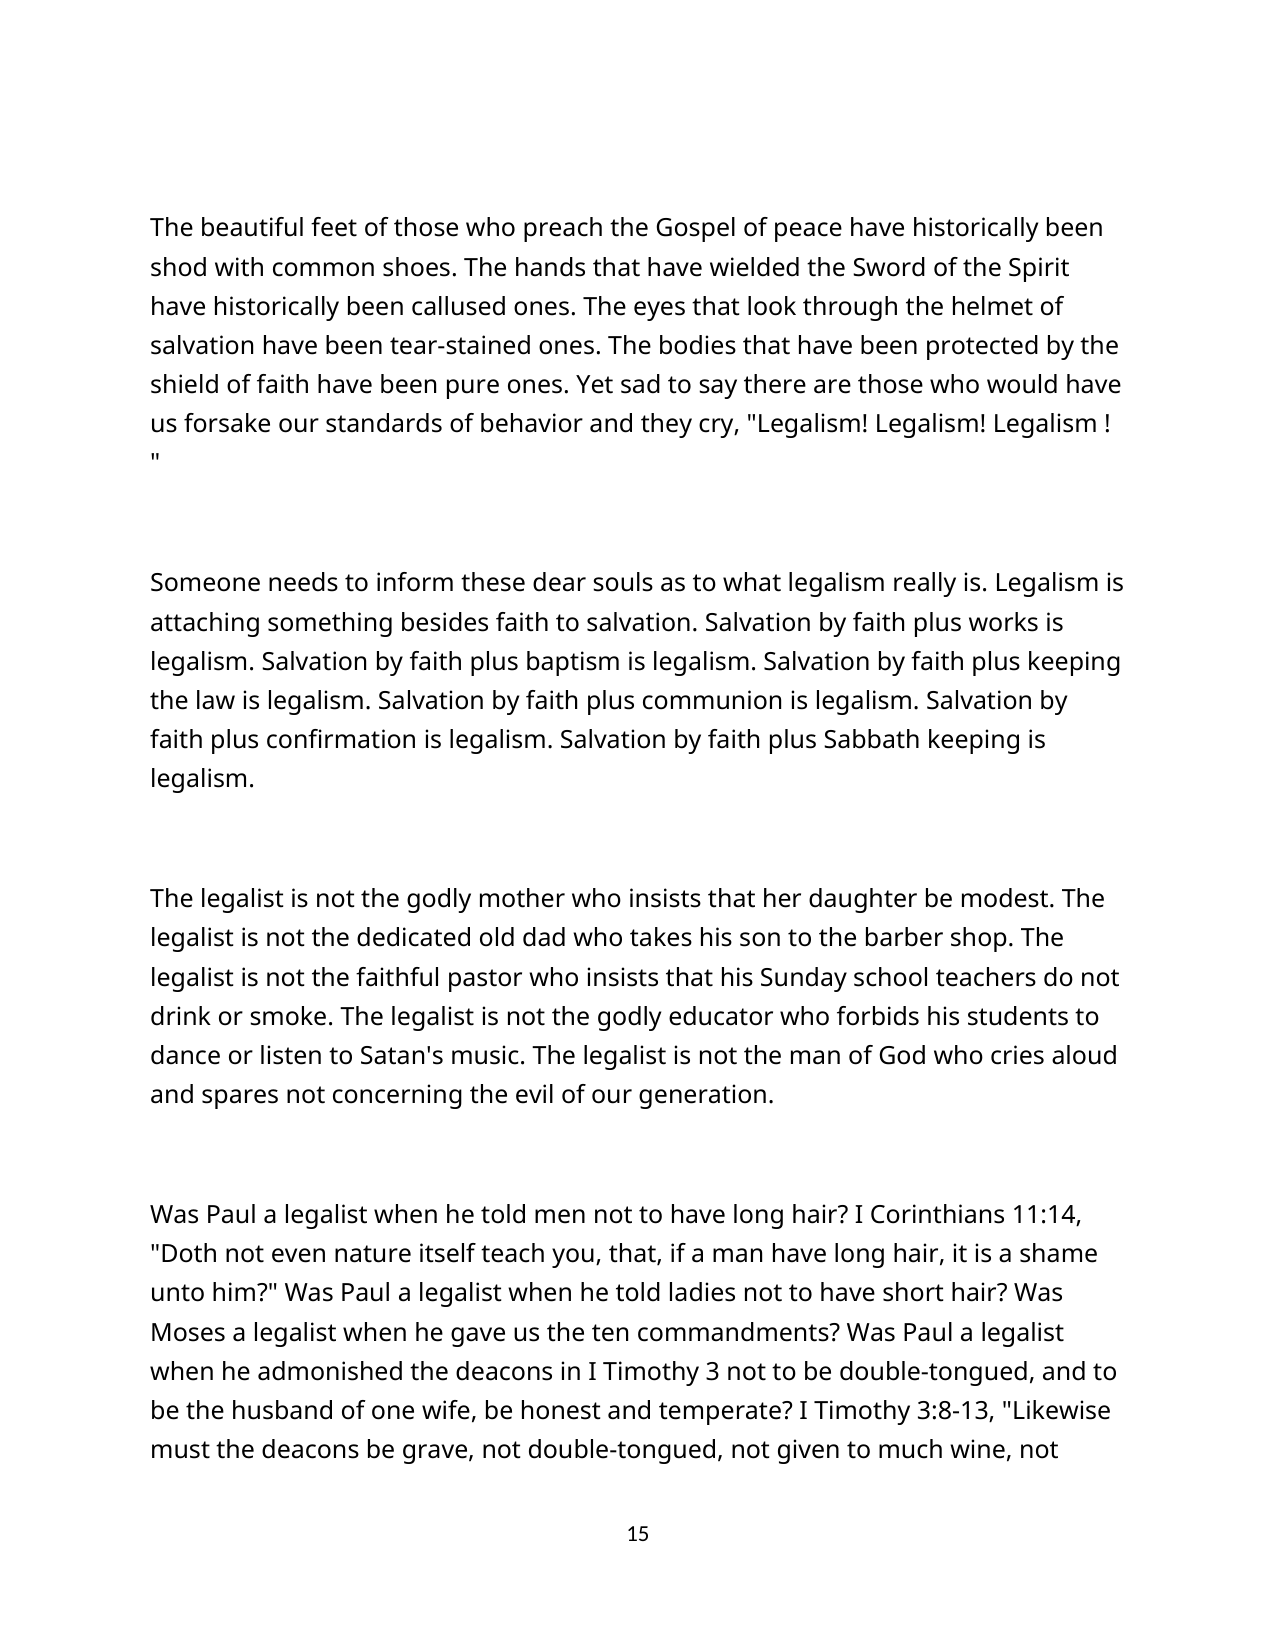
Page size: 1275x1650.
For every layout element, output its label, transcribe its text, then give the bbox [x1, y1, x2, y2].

text Someone needs to inform these dear souls as to what legalism really is. Legalism is attaching something besides faith to salvation. Salvation by faith plus works is legalism. Salvation by faith plus baptism is legalism. Salvation by faith plus keeping the law is legalism. Salvation by faith plus communion is legalism. Salvation by faith plus confirmation is legalism. Salvation by faith plus Sabbath keeping is legalism. [150, 565, 1125, 795]
text The beautiful feet of those who preach the Gospel of peace have historically been shod with common shoes. The hands that have wielded the Sword of the Spirit have historically been callused ones. The eyes that look through the helmet of salvation have been tear-stained ones. The bodies that have been protected by the shield of faith have been pure ones. Yet sad to say there are those who would have us forsake our standards of behavior and they cry, "Legalism! Legalism! Legalism ! " [150, 210, 1125, 479]
text The legalist is not the godly mother who insists that her daughter be modest. The legalist is not the dedicated old dad who takes his son to the barber shop. The legalist is not the faithful pastor who insists that his Sunday school teachers do not drink or smoke. The legalist is not the godly educator who forbids his students to dance or listen to Satan's music. The legalist is not the man of God who cries aloud and spares not concerning the evil of our generation. [150, 881, 1125, 1111]
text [150, 1197, 1125, 1466]
